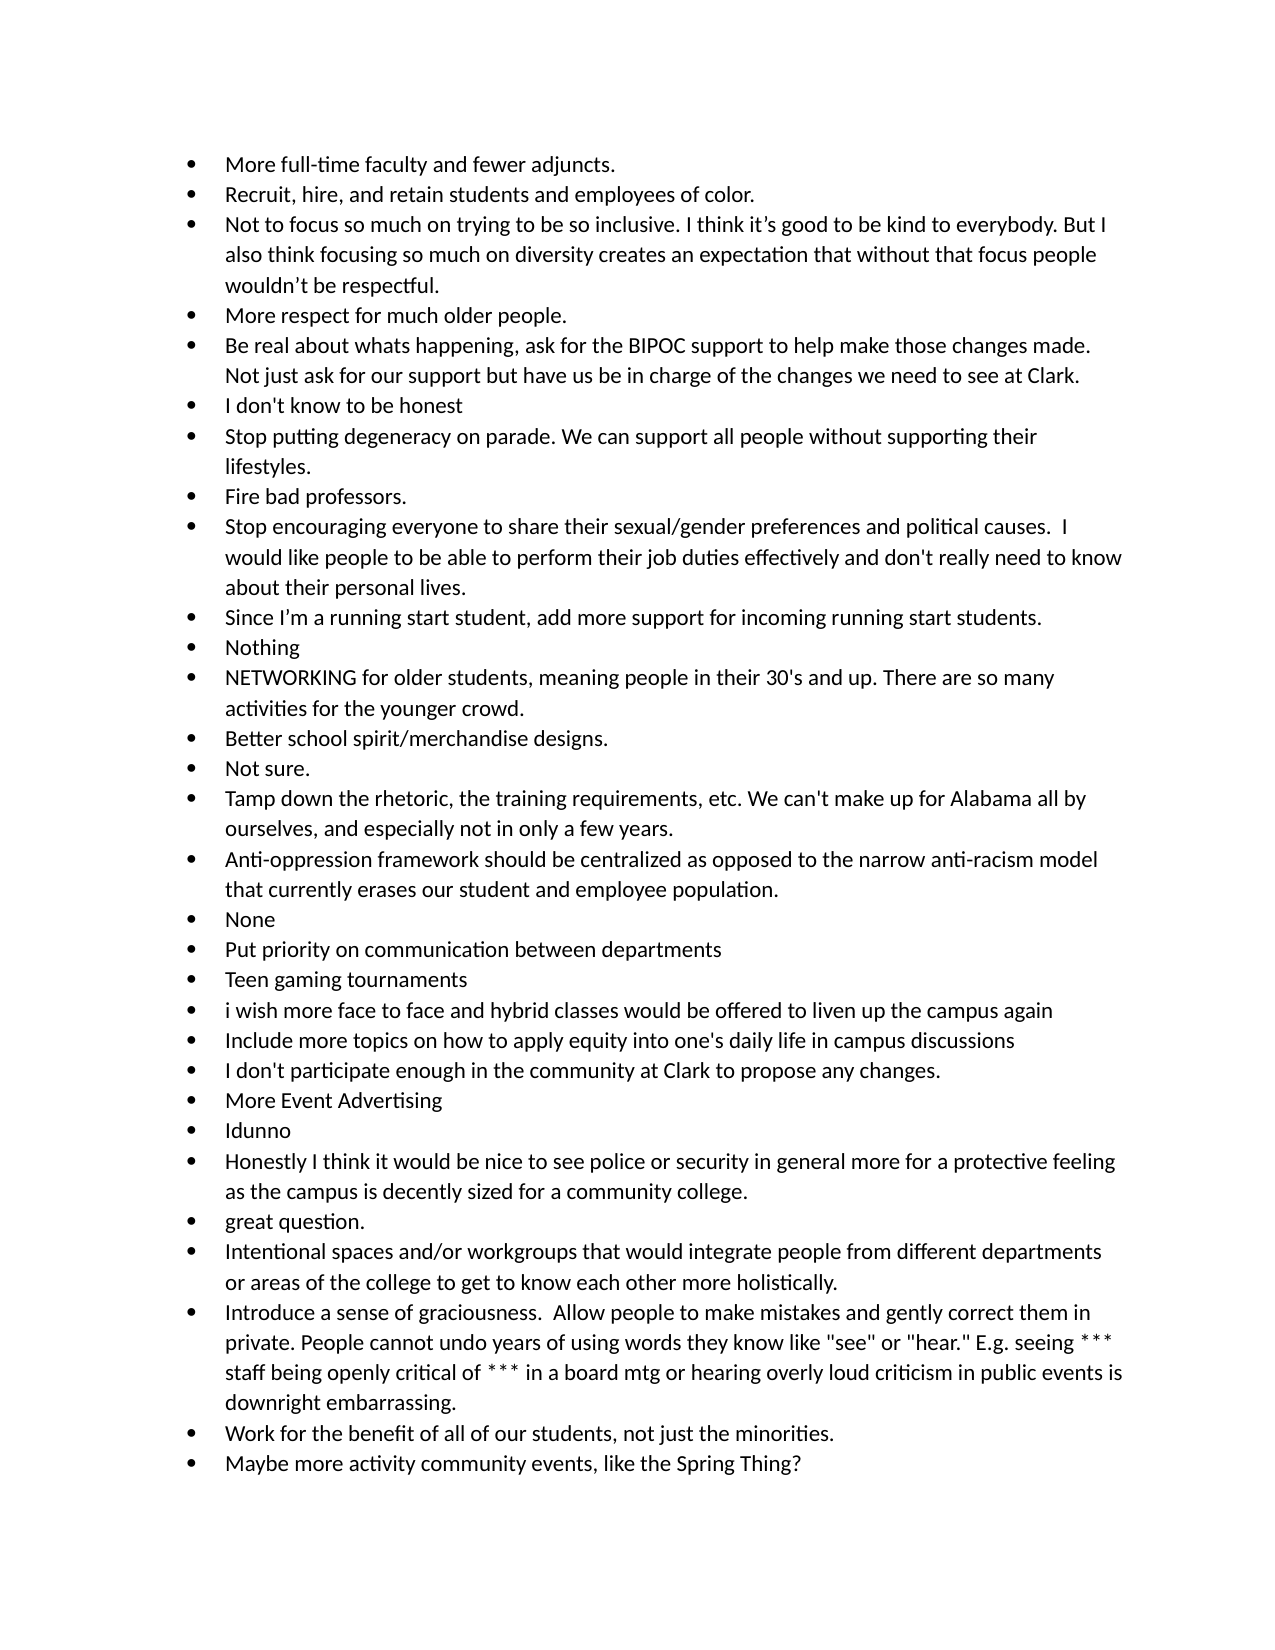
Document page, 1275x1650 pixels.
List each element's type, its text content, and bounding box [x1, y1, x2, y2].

list Be real about whats happening, ask for the BIPOC support to help make those changes made. Not just ask for our support but have us be in charge of the changes we need to see at Clark. [187, 331, 1125, 389]
list Teen gaming tournaments [187, 966, 1125, 994]
list Anti-oppression framework should be centralized as opposed to the narrow anti-racism model that currently erases our student and employee population. [187, 845, 1125, 903]
list Since I’m a running start student, add more support for incoming running start students. [187, 603, 1125, 631]
list More respect for much older people. [187, 301, 1125, 329]
list NETWORKING for older students, meaning people in their 30's and up. There are so many activities for the younger crowd. [187, 663, 1125, 722]
list Honestly I think it would be nice to see police or security in general more for a protective feeling as the campus is decently sized for a community college. [187, 1147, 1125, 1205]
list Nothing [187, 633, 1125, 661]
list Put priority on communication between departments [187, 935, 1125, 963]
list Recruit, hire, and retain students and employees of color. [187, 180, 1125, 208]
list Fire bad professors. [187, 482, 1125, 510]
list i wish more face to face and hybrid classes would be offered to liven up the campus again [187, 996, 1125, 1024]
list Better school spirit/merchandise designs. [187, 724, 1125, 752]
list More Event Advertising [187, 1086, 1125, 1114]
list Intentional spaces and/or workgroups that would integrate people from different departments or areas of the college to get to know each other more holistically. [187, 1237, 1125, 1296]
list Idunno [187, 1117, 1125, 1145]
list I don't know to be honest [187, 392, 1125, 420]
list Stop encouraging everyone to share their sexual/gender preferences and political causes. I would like people to be able to perform their job duties effectively and don't really need to know about their personal lives. [187, 512, 1125, 601]
list Introduce a sense of graciousness. Allow people to make mistakes and gently correct them in private. People cannot undo years of using words they know like "see" or "hear." E.g. seeing *** staff being openly critical of *** in a board mtg or hearing overly loud criticism in public events is downright embarrassing. [187, 1298, 1125, 1417]
list Not to focus so much on trying to be so inclusive. I think it’s good to be kind to everybody. But I also think focusing so much on diversity creates an expectation that without that focus people wouldn’t be respectful. [187, 210, 1125, 299]
list Tamp down the rhetoric, the training requirements, etc. We can't make up for Alabama all by ourselves, and especially not in only a few years. [187, 784, 1125, 843]
list Include more topics on how to apply equity into one's daily life in campus discussions [187, 1026, 1125, 1054]
list More full-time faculty and fewer adjuncts. [187, 150, 1125, 178]
list Not sure. [187, 754, 1125, 782]
list great question. [187, 1207, 1125, 1235]
list Work for the benefit of all of our students, not just the minorities. [187, 1419, 1125, 1447]
list Stop putting degeneracy on parade. We can support all people without supporting their lifestyles. [187, 422, 1125, 480]
list Maybe more activity community events, like the Spring Thing? [187, 1449, 1125, 1477]
list I don't participate enough in the community at Clark to propose any changes. [187, 1056, 1125, 1084]
list None [187, 905, 1125, 933]
